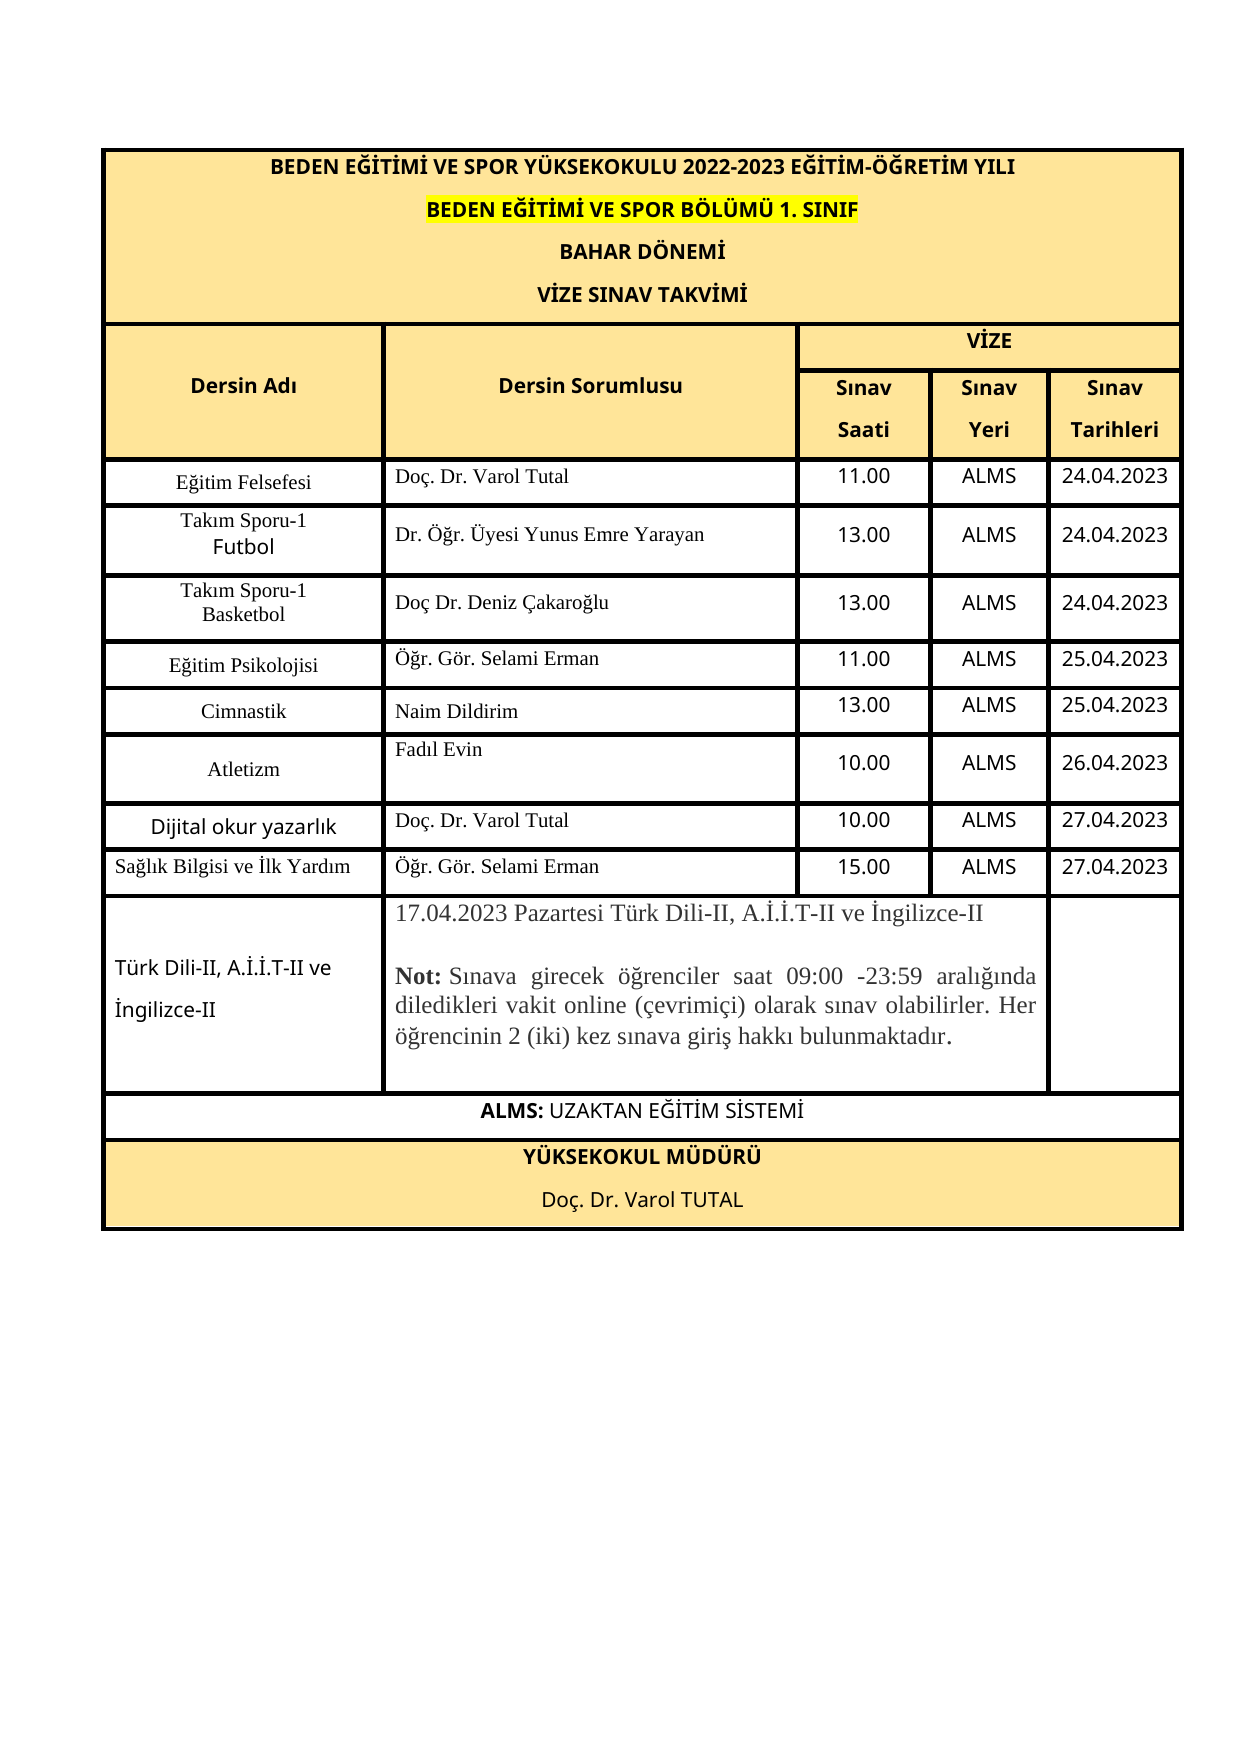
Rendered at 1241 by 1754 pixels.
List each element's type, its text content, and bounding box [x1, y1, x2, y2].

table_cell 11.00 [800, 644, 928, 686]
table_cell 27.04.2023 [1051, 852, 1179, 893]
table_cell Sınav Yeri [933, 373, 1046, 457]
table_cell 10.00 [800, 806, 928, 847]
table_cell ALMS [933, 852, 1046, 893]
table_cell ALMS [933, 806, 1046, 847]
table_cell Atletizm [106, 737, 381, 801]
table_cell Dr. Öğr. Üyesi Yunus Emre Yarayan [386, 508, 795, 573]
table_cell Naim Dildirim [386, 690, 795, 732]
table_cell ALMS [933, 737, 1046, 801]
table_cell ALMS: UZAKTAN EĞİTİM SİSTEMİ [106, 1096, 1179, 1137]
table_cell 26.04.2023 [1051, 737, 1179, 801]
table_cell ALMS [933, 508, 1046, 573]
table_cell Fadıl Evin [386, 737, 795, 801]
table_cell 24.04.2023 [1051, 578, 1179, 639]
table_cell Dersin Sorumlusu [386, 326, 795, 457]
table_cell 25.04.2023 [1051, 644, 1179, 686]
table_cell Sınav Saati [800, 373, 928, 457]
table_cell 17.04.2023 Pazartesi Türk Dili-II, A.İ.İ.T-II ve İngilizce-II Not: Sınava girecek öğrenciler saat 09:00 -23:59 aralığında diledikleri vakit online (çevrimiçi) olarak sınav olabilirler. Her öğrencinin 2 (iki) kez sınava giriş hakkı bulunmaktadır. [386, 898, 1046, 1091]
table_cell Dijital okur yazarlık [106, 806, 381, 847]
table_cell 27.04.2023 [1051, 806, 1179, 847]
table_cell 25.04.2023 [1051, 690, 1179, 732]
table_cell 24.04.2023 [1051, 462, 1179, 503]
table_cell Doç. Dr. Varol Tutal [386, 806, 795, 847]
table_cell Dersin Adı [106, 326, 381, 457]
table_cell Sağlık Bilgisi ve İlk Yardım [106, 852, 381, 893]
table_cell Takım Sporu-1 Basketbol [106, 578, 381, 639]
table_cell Eğitim Felsefesi [106, 462, 381, 503]
table_cell 13.00 [800, 578, 928, 639]
table_cell 10.00 [800, 737, 928, 801]
table_cell ALMS [933, 644, 1046, 686]
table_cell 15.00 [800, 852, 928, 893]
table_cell ALMS [933, 462, 1046, 503]
table_cell 13.00 [800, 508, 928, 573]
table_cell VİZE [800, 326, 1179, 368]
table_cell Cimnastik [106, 690, 381, 732]
table_cell Öğr. Gör. Selami Erman [386, 644, 795, 686]
table_cell 24.04.2023 [1051, 508, 1179, 573]
table_cell ALMS [933, 578, 1046, 639]
table_header BEDEN EĞİTİMİ VE SPOR YÜKSEKOKULU 2022-2023 EĞİTİM-ÖĞRETİM YILI BEDEN EĞİTİMİ VE SPOR BÖLÜMÜ 1. SINIF BAHAR DÖNEMİ VİZE SINAV TAKVİMİ [106, 152, 1179, 322]
table_cell Takım Sporu-1 Futbol [106, 508, 381, 573]
table_cell ALMS [933, 690, 1046, 732]
table_cell [1051, 898, 1179, 1091]
table_cell Öğr. Gör. Selami Erman [386, 852, 795, 893]
table_cell 13.00 [800, 690, 928, 732]
table_cell 11.00 [800, 462, 928, 503]
table_cell Doç. Dr. Varol Tutal [386, 462, 795, 503]
table_cell Sınav Tarihleri [1051, 373, 1179, 457]
table_cell Doç Dr. Deniz Çakaroğlu [386, 578, 795, 639]
table_cell Türk Dili-II, A.İ.İ.T-II ve İngilizce-II [106, 898, 381, 1091]
table_cell Eğitim Psikolojisi [106, 644, 381, 686]
table_cell YÜKSEKOKUL MÜDÜRÜ Doç. Dr. Varol TUTAL [106, 1142, 1179, 1226]
